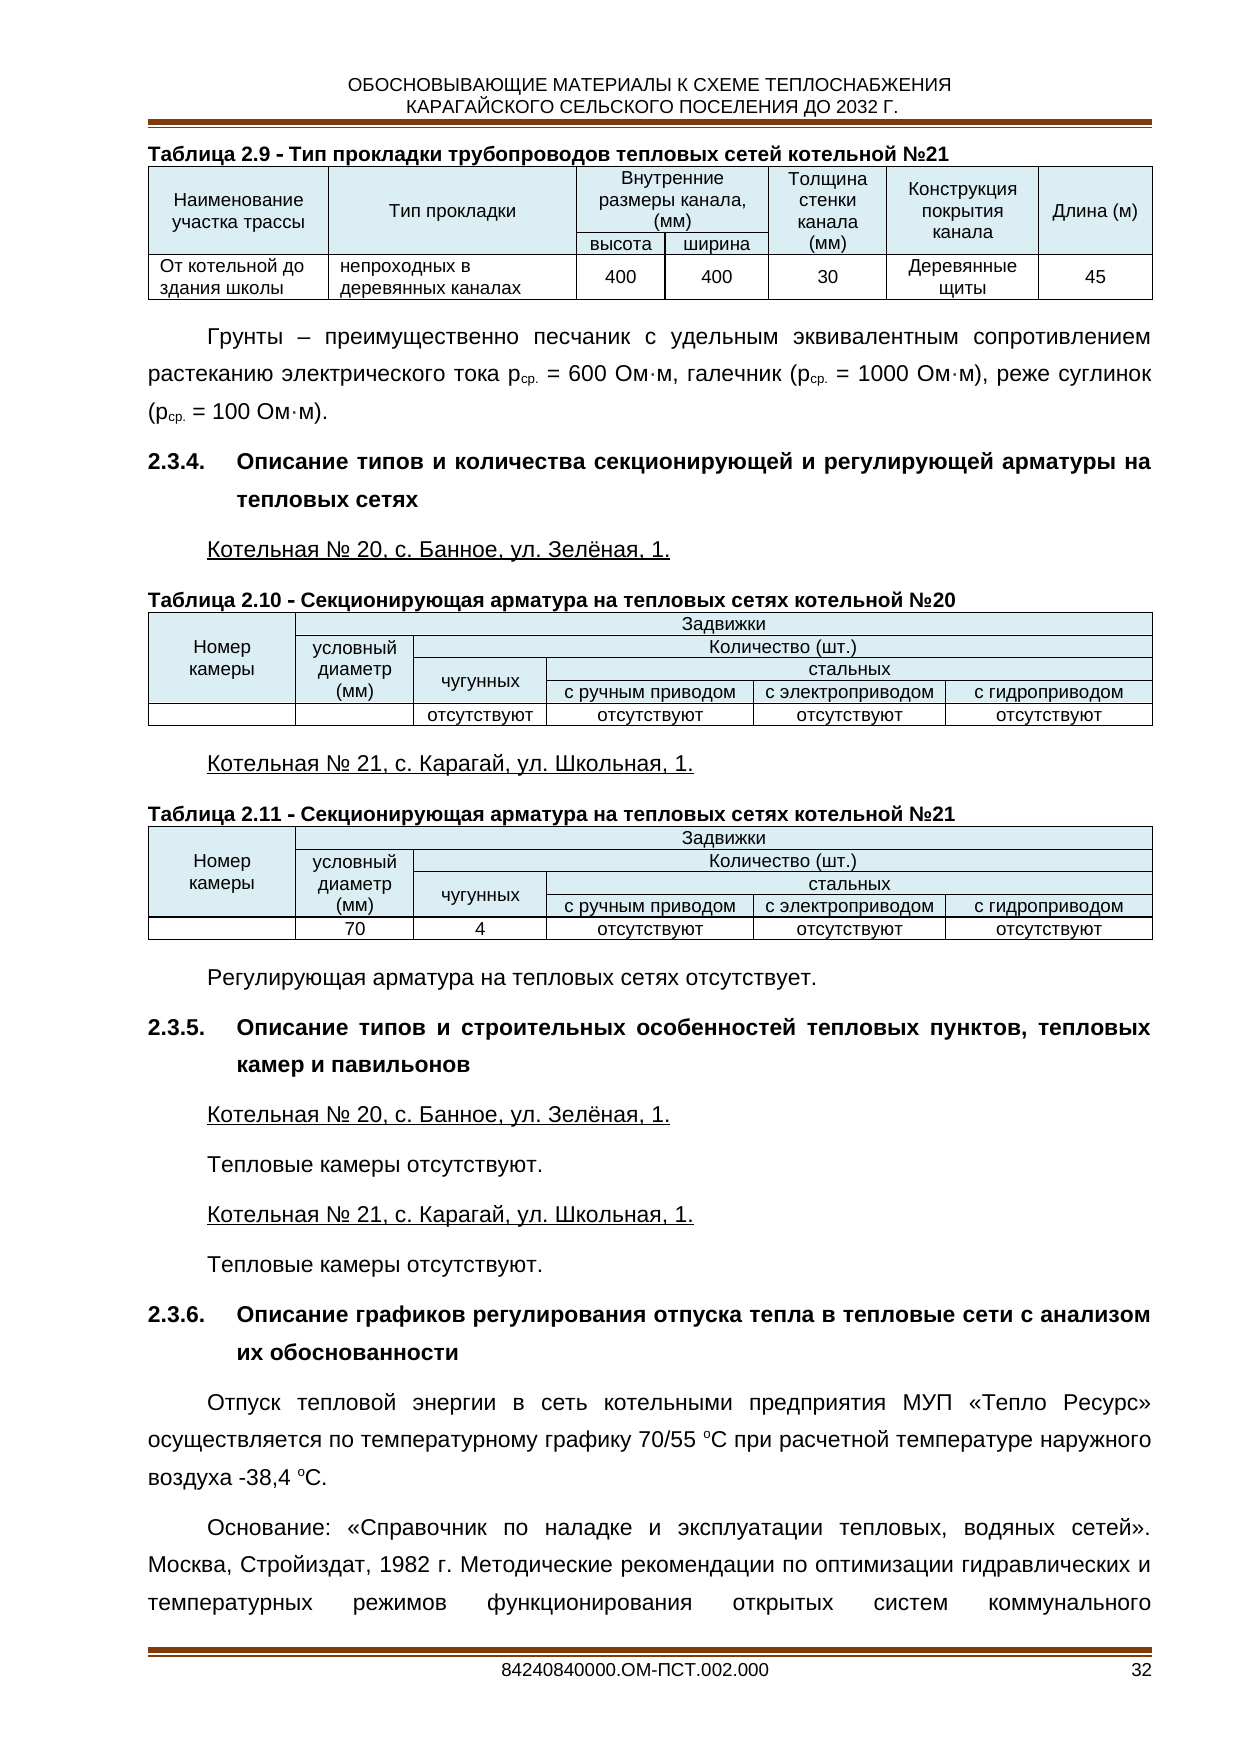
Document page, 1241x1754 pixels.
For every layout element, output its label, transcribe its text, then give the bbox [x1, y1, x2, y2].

table_header Задвижки [296, 613, 1152, 634]
table_cell условный диаметр (мм) [296, 636, 413, 702]
table_cell 400 [666, 255, 768, 298]
table_cell Количество (шт.) [414, 850, 1152, 871]
table_cell с гидроприводом [946, 681, 1152, 702]
table_cell 30 [769, 255, 886, 298]
table_cell с ручным приводом [547, 895, 753, 916]
table_cell ширина [666, 233, 768, 254]
table_header Конструкция покрытия канала [887, 167, 1038, 254]
table_cell с электроприводом [754, 681, 945, 702]
table_cell чугунных [414, 872, 546, 916]
table_header Тип прокладки [329, 167, 576, 254]
table_cell отсутствуют [946, 918, 1152, 939]
table_cell чугунных [414, 658, 546, 702]
text Котельная № 21, с. Карагай, ул. Школьная, 1. [148, 738, 1152, 776]
list Описание типов и количества секционирующей и регулирующей арматуры на тепловых сетях [148, 437, 1152, 512]
table_header Внутренние размеры канала, (мм) [577, 167, 768, 232]
list Описание графиков регулирования отпуска тепла в тепловые сети с анализом их обоснованности [148, 1290, 1152, 1365]
table_cell стальных [547, 658, 1152, 680]
text Таблица . Секционирующая арматура на тепловых сетях котельной №20 [148, 574, 1152, 612]
text Отпуск тепловой энергии в сеть котельными предприятия МУП «Тепло Ресурс» осуществляется по температурному графику 70/55 оС при расчетной температуре наружного воздуха -38,4 оС. [148, 1378, 1152, 1490]
table_cell непроходных в деревянных каналах [329, 255, 576, 298]
table_cell 70 [296, 918, 413, 939]
text Тепловые камеры отсутствуют. [148, 1240, 1152, 1278]
table_cell с ручным приводом [547, 681, 753, 702]
table_cell Количество (шт.) [414, 636, 1152, 657]
table_cell условный диаметр (мм) [296, 850, 413, 916]
table_cell 4 [414, 918, 546, 939]
table_header Задвижки [296, 827, 1152, 849]
table_header Длина (м) [1039, 167, 1152, 254]
table_cell стальных [547, 872, 1152, 894]
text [148, 1503, 1152, 1615]
table_cell [296, 704, 413, 725]
text Таблица . Секционирующая арматура на тепловых сетях котельной №21 [148, 788, 1152, 826]
text Котельная № 20, с. Банное, ул. Зелёная, 1. [148, 1090, 1152, 1128]
table_cell [149, 918, 295, 939]
text Котельная № 21, с. Карагай, ул. Школьная, 1. [148, 1190, 1152, 1228]
table_header Номер камеры [149, 827, 295, 916]
table_cell отсутствуют [946, 704, 1152, 725]
table_cell От котельной до здания школы [149, 255, 328, 298]
table_cell [149, 704, 295, 725]
table_cell отсутствуют [754, 704, 945, 725]
table_cell отсутствуют [547, 918, 753, 939]
table_header Толщина стенки канала (мм) [769, 167, 886, 254]
table_cell отсутствуют [754, 918, 945, 939]
table_cell 45 [1039, 255, 1152, 298]
text Регулирующая арматура на тепловых сетях отсутствует. [148, 953, 1152, 990]
text Котельная № 20, с. Банное, ул. Зелёная, 1. [148, 524, 1152, 562]
table_cell высота [577, 233, 664, 254]
table_cell с гидроприводом [946, 895, 1152, 916]
text Тепловые камеры отсутствуют. [148, 1140, 1152, 1178]
text Таблица . Тип прокладки трубопроводов тепловых сетей котельной №21 [148, 128, 1152, 166]
table_cell отсутствуют [547, 704, 753, 725]
text Грунты – преимущественно песчаник с удельным эквивалентным сопротивлением растеканию электрического тока рср. = 600 Ом·м, галечник (рср. = 1000 Ом·м), реже суглинок (рср. = 100 Ом·м). [148, 312, 1152, 424]
table_cell отсутствуют [414, 704, 546, 725]
list Описание типов и строительных особенностей тепловых пунктов, тепловых камер и павильонов [148, 1003, 1152, 1078]
table_header Наименование участка трассы [149, 167, 328, 254]
table_cell 400 [577, 255, 664, 298]
table_cell с электроприводом [754, 895, 945, 916]
table_cell Деревянные щиты [887, 255, 1038, 298]
table_header Номер камеры [149, 613, 295, 702]
